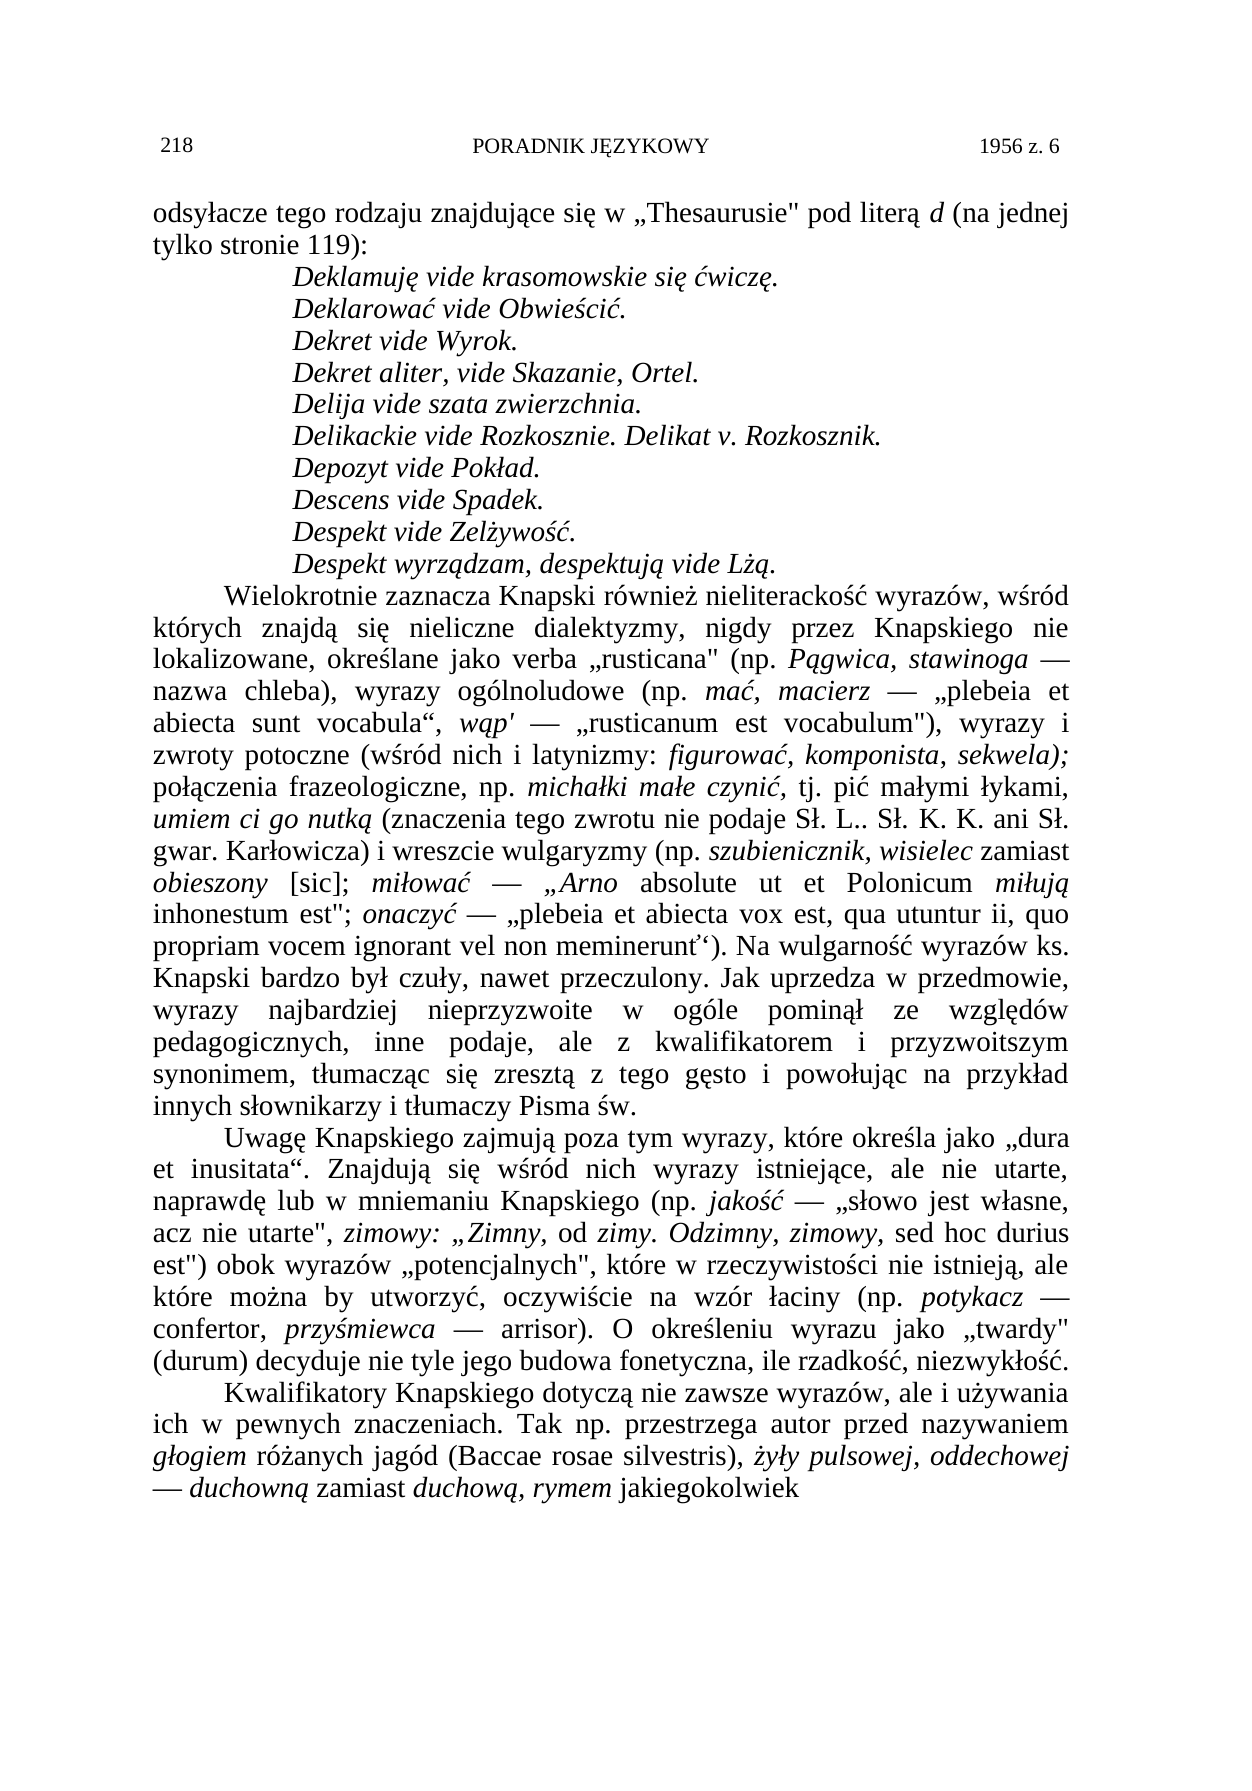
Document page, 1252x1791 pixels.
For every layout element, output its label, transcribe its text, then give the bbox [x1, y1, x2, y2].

text PORADNIK JĘZYKOWY [472, 136, 710, 158]
text Dekret aliter, vide Skazanie, Ortel. [292, 357, 1069, 388]
text Despekt vide Zelżywość. [292, 516, 1069, 548]
text Delija vide szata zwierzchnia. [292, 388, 1069, 420]
text Delikackie vide Rozkosznie. Delikat v. Rozkosznik. [292, 420, 1069, 452]
text 218 [160, 135, 193, 157]
text Uwagę Knapskiego zajmują poza tym wyrazy, które określa jako „dura et inusitata“. Znajdują się wśród nich wyrazy istniejące, ale nie utarte, naprawdę lub w mniemaniu Knapskiego (np. jakość — „słowo jest własne, acz nie utarte", zimowy: „Zimny, od zimy. Odzimny, zimowy, sed hoc durius est") obok wyrazów „potencjalnych", które w rzeczywistości nie istnieją, ale które można by utworzyć, oczywiście na wzór łaciny (np. potykacz — confertor, przyśmiewca — arrisor). O określeniu wyrazu jako „twardy" (durum) decyduje nie tyle jego budowa fonetyczna, ile rzadkość, niezwykłość. [153, 1122, 1069, 1377]
text Depozyt vide Pokład. [292, 452, 1069, 484]
text Kwalifikatory Knapskiego dotyczą nie zawsze wyrazów, ale i używania ich w pewnych znaczeniach. Tak np. przestrzega autor przed nazywaniem głogiem różanych jagód (Baccae rosae silvestris), żyły pulsowej, oddechowej — duchowną zamiast duchową, rymem jakiegokolwiek [153, 1377, 1069, 1504]
text Deklamuję vide krasomowskie się ćwiczę. [292, 261, 1069, 293]
text 1956 z. 6 [979, 136, 1060, 158]
text Dekret vide Wyrok. [292, 325, 1069, 357]
text Deklarować vide Obwieścić. [292, 293, 1069, 325]
text odsyłacze tego rodzaju znajdujące się w „Thesaurusie" pod literą d (na jednej tylko stronie 119): [153, 197, 1069, 261]
text Despekt wyrządzam, despektują vide Lżą. [292, 548, 1069, 580]
text Descens vide Spadek. [292, 484, 1069, 516]
text Wielokrotnie zaznacza Knapski również nieliterackość wyrazów, wśród których znajdą się nieliczne dialektyzmy, nigdy przez Knapskiego nie lokalizowane, określane jako verba „rusticana" (np. Pągwica, stawinoga — nazwa chleba), wyrazy ogólnoludowe (np. mać, macierz — „plebeia et abiecta sunt vocabula“, wąp' — „rusticanum est vocabulum"), wyrazy i zwroty potoczne (wśród nich i latynizmy: figurować, komponista, sekwela); połączenia frazeologiczne, np. michałki małe czynić, tj. pić małymi łykami, umiem ci go nutką (znaczenia tego zwrotu nie podaje Sł. L.. Sł. K. K. ani Sł. gwar. Karłowicza) i wreszcie wulgaryzmy (np. szubienicznik, wisielec zamiast obieszony [sic]; miłować — „Arno absolute ut et Polonicum miłują inhonestum est"; onaczyć — „plebeia et abiecta vox est, qua utuntur ii, quo propriam vocem ignorant vel non meminerunť‘). Na wulgarność wyrazów ks. Knapski bardzo był czuły, nawet przeczulony. Jak uprzedza w przedmowie, wyrazy najbardziej nieprzyzwoite w ogóle pominął ze względów pedagogicznych, inne podaje, ale z kwalifikatorem i przyzwoitszym synonimem, tłumacząc się zresztą z tego gęsto i powołując na przykład innych słownikarzy i tłumaczy Pisma św. [153, 580, 1069, 1122]
